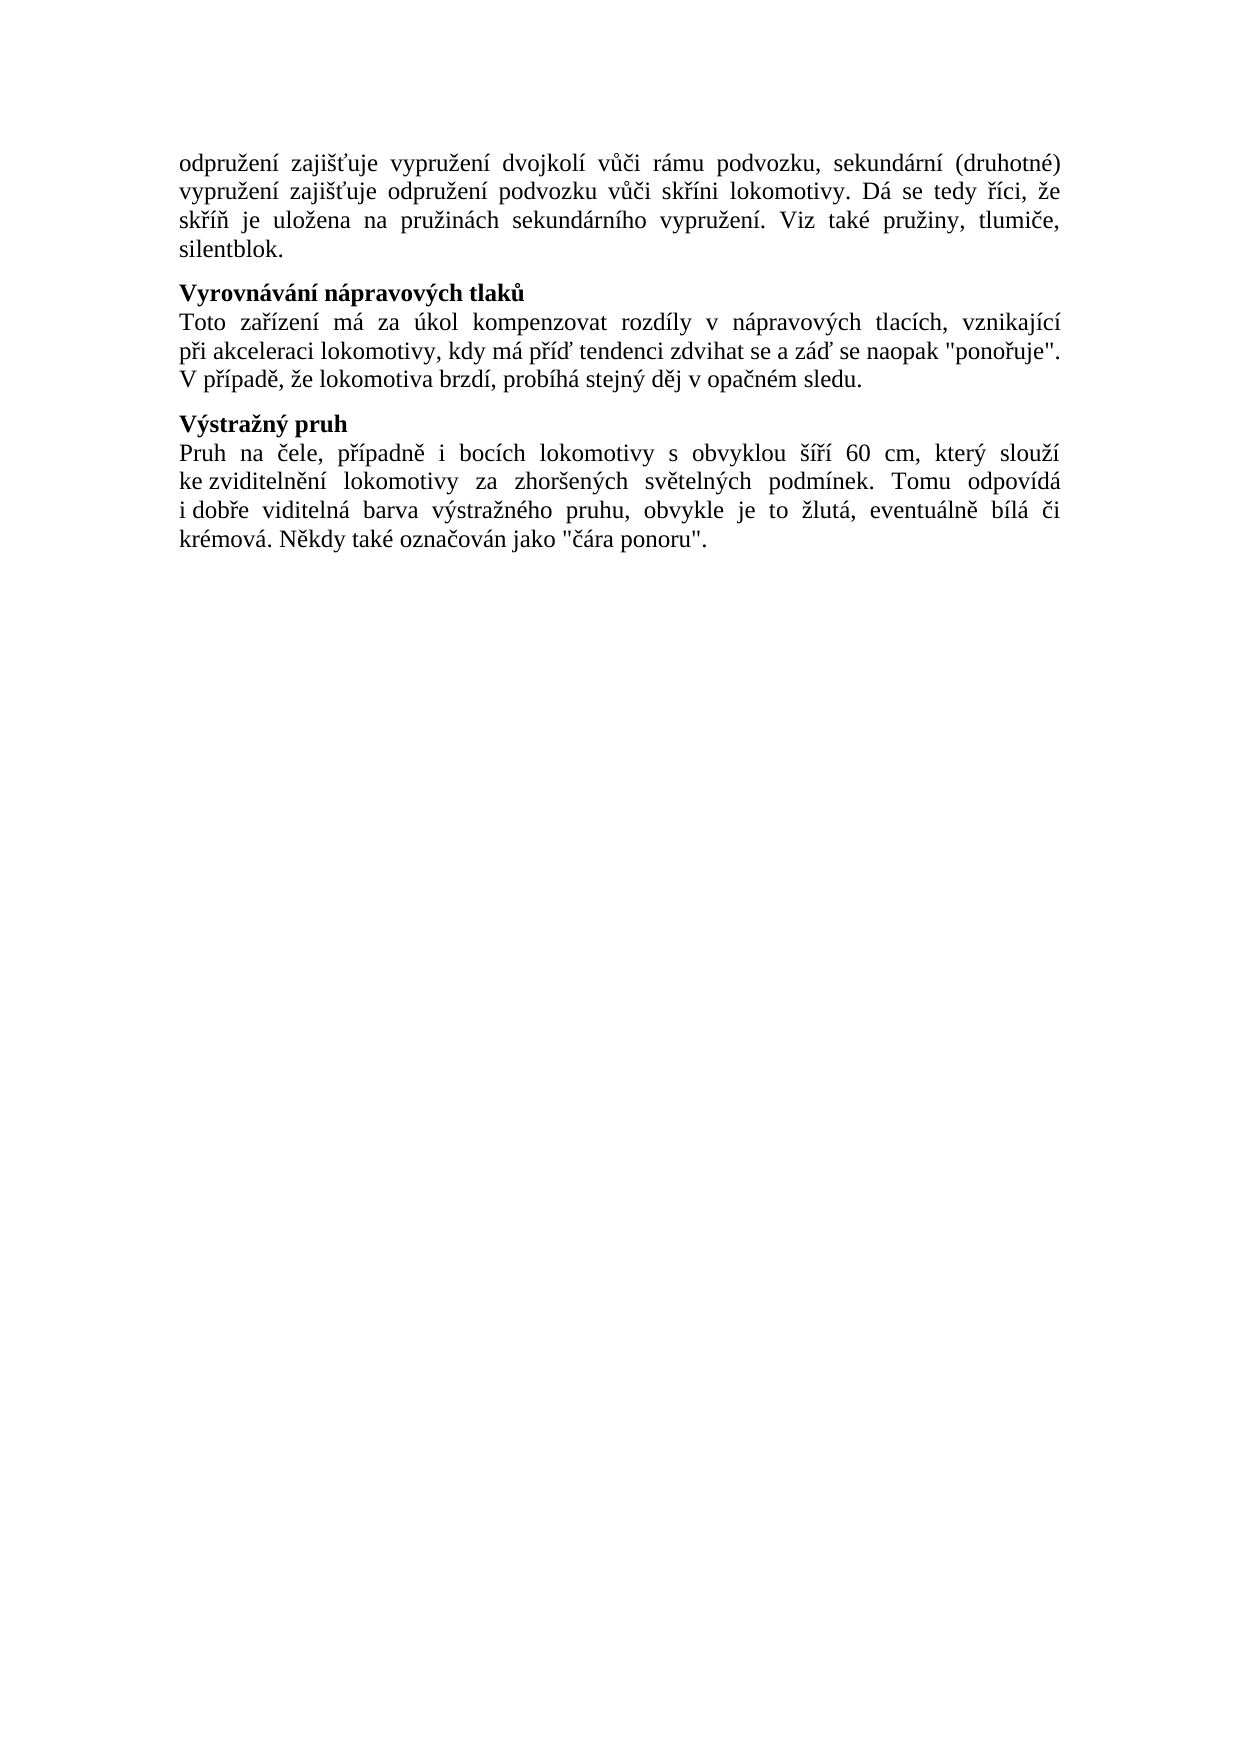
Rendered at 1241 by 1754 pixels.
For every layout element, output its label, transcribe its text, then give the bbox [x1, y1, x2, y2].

text Výstražný pruh [179, 409, 1061, 438]
text Pruh na čele, případně i bocích lokomotivy s obvyklou šíří 60 cm, který slouží ke zviditelnění lokomotivy za zhoršených světelných podmínek. Tomu odpovídá i dobře viditelná barva výstražného pruhu, obvykle je to žlutá, eventuálně bílá či krémová. Někdy také označován jako "čára ponoru". [179, 438, 1061, 553]
text Vyrovnávání nápravových tlaků [179, 278, 1061, 307]
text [179, 148, 1061, 263]
text Toto zařízení má za úkol kompenzovat rozdíly v nápravových tlacích, vznikající při akceleraci lokomotivy, kdy má příď tendenci zdvihat se a záď se naopak "ponořuje". V případě, že lokomotiva brzdí, probíhá stejný děj v opačném sledu. [179, 307, 1061, 393]
